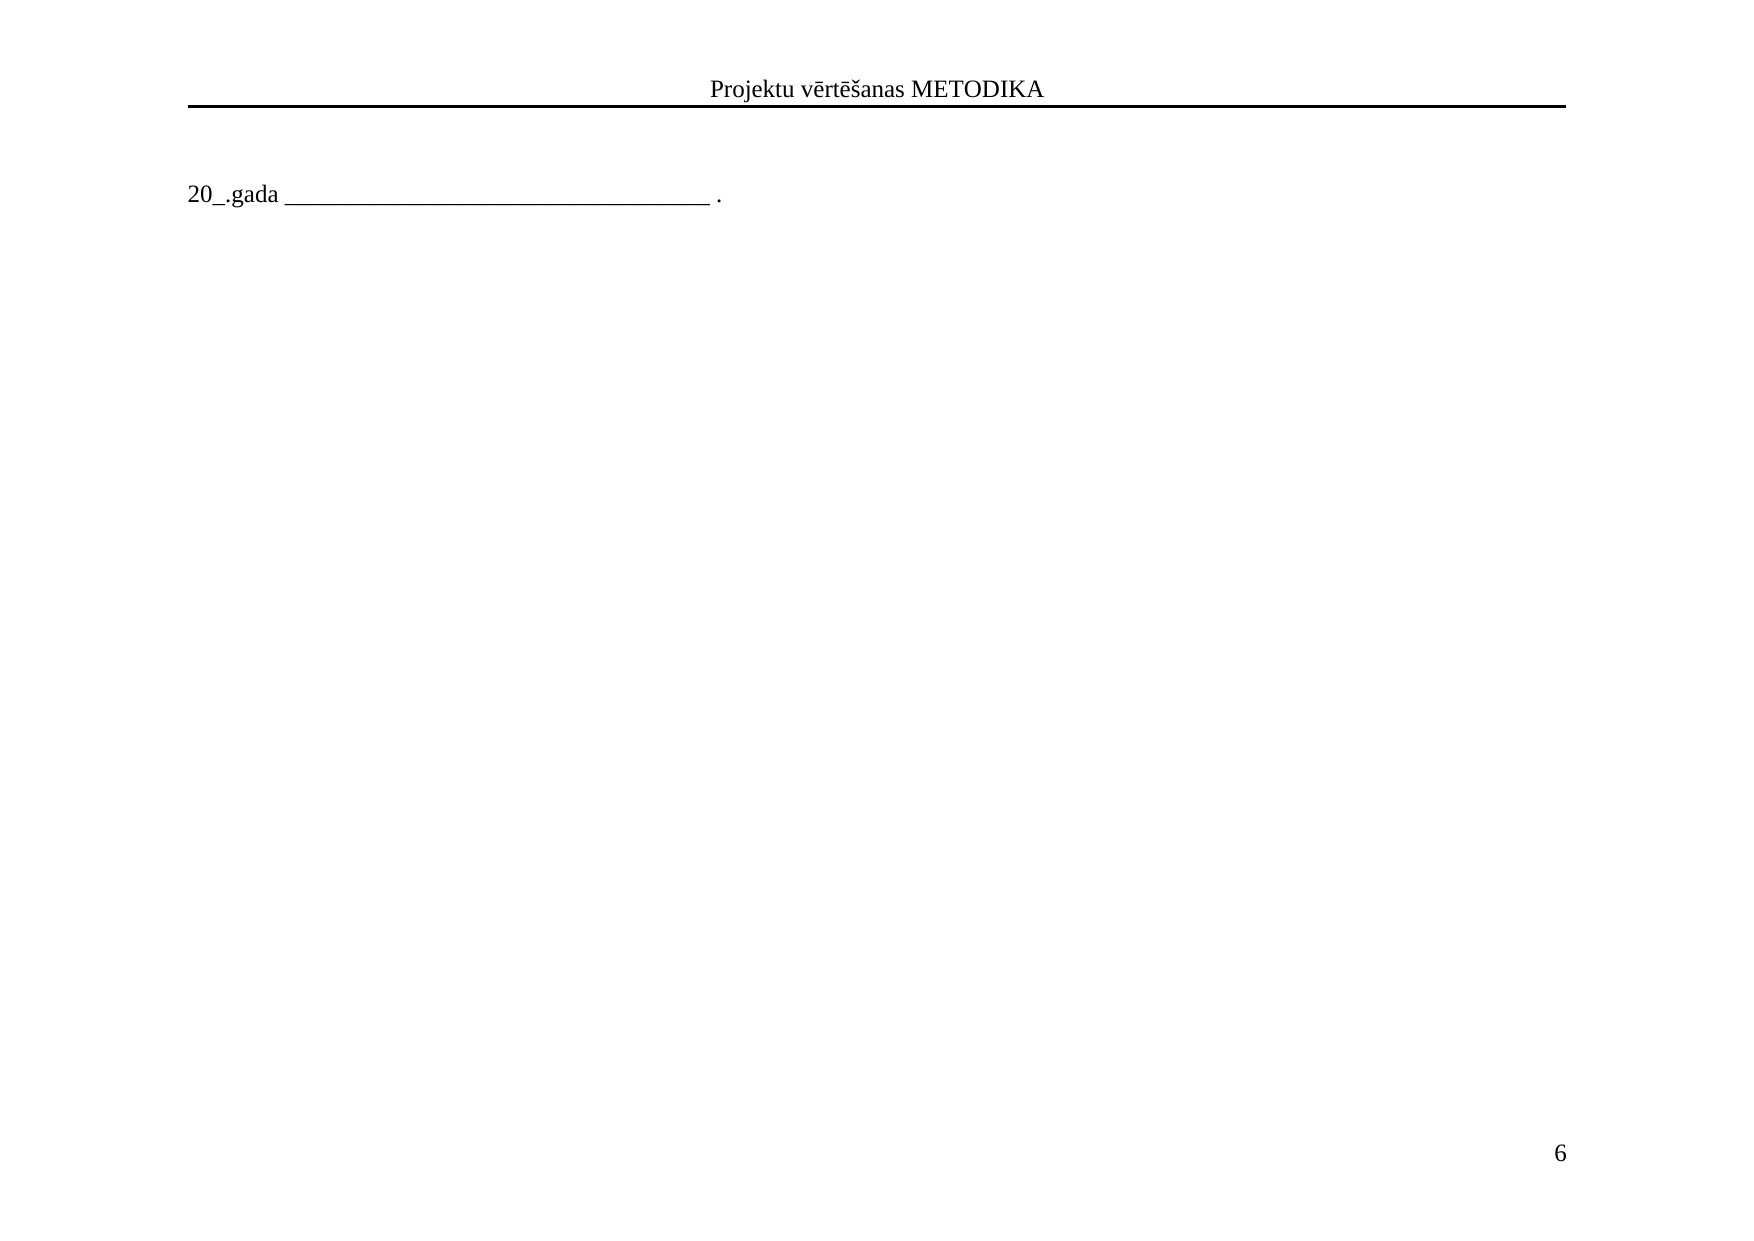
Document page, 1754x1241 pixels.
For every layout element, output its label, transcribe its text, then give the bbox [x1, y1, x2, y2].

text 20_.gada __________________________________ . [187, 179, 1566, 207]
